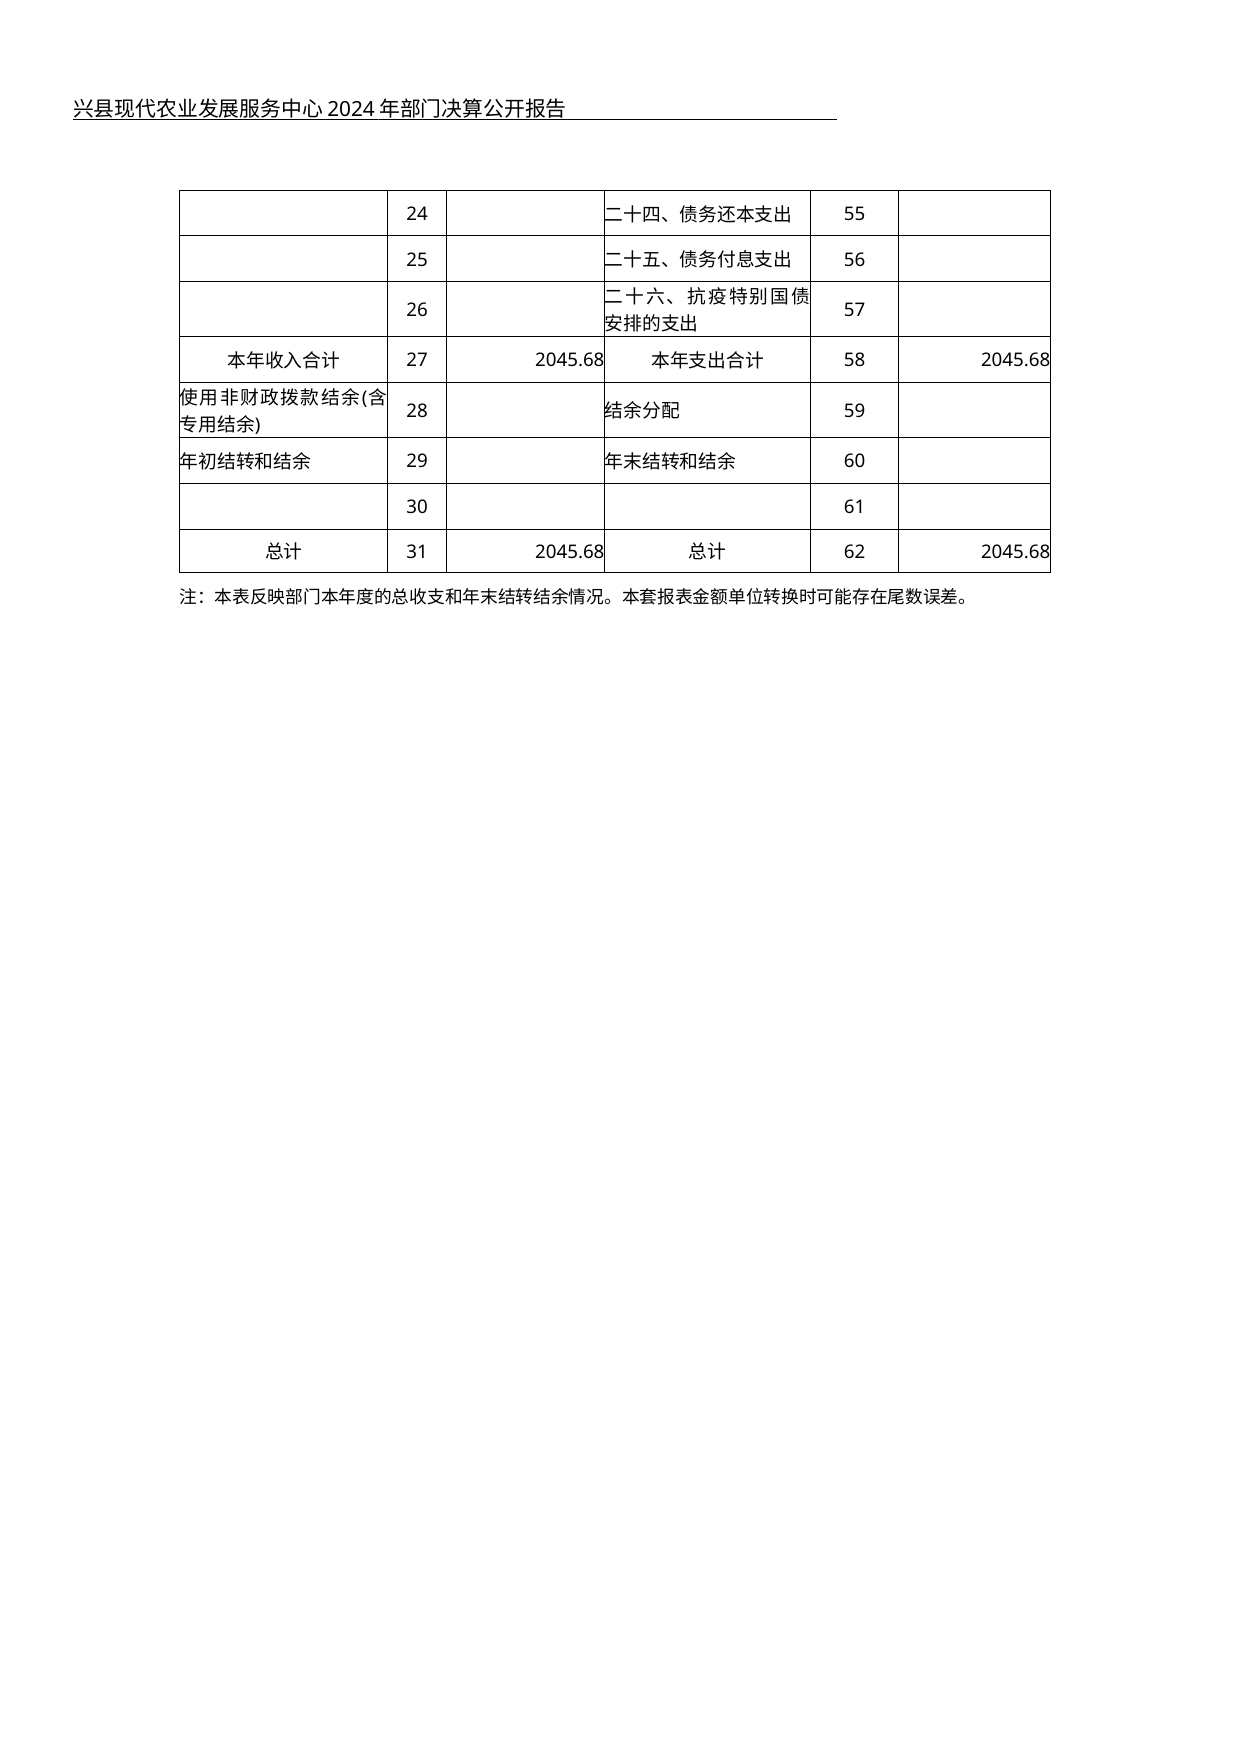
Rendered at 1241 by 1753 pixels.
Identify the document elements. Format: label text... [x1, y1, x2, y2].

table_cell 25 [388, 239, 446, 284]
table_cell 2045.68 [899, 526, 1050, 568]
table_cell [447, 383, 604, 433]
table_cell 年初结转和结余 [180, 434, 387, 479]
table_cell 本年支出合计 [605, 337, 810, 381]
table_cell 60 [811, 434, 898, 479]
table_cell 57 [811, 285, 898, 336]
table_cell 二十五、债务付息支出 [605, 239, 810, 284]
table_cell 2045.68 [899, 337, 1050, 381]
table_cell [447, 239, 604, 284]
table_cell [180, 285, 387, 336]
table_cell [899, 285, 1050, 336]
table_header [899, 194, 1050, 238]
table_cell [605, 480, 810, 525]
table_cell 本年收入合计 [180, 337, 387, 381]
table_cell [447, 434, 604, 479]
table_cell [447, 285, 604, 336]
table_cell 30 [388, 480, 446, 525]
table_cell [180, 480, 387, 525]
table_cell [899, 480, 1050, 525]
table_cell 26 [388, 285, 446, 336]
table_cell 年末结转和结余 [605, 434, 810, 479]
table_cell 28 [388, 383, 446, 433]
table_cell 2045.68 [447, 337, 604, 381]
table_cell 总计 [180, 526, 387, 568]
table_header [180, 194, 387, 238]
table_cell 31 [388, 526, 446, 568]
table_cell [180, 239, 387, 284]
table_cell [899, 383, 1050, 433]
table_cell 27 [388, 337, 446, 381]
table_cell 61 [811, 480, 898, 525]
table_cell 结余分配 [605, 383, 810, 433]
table_cell 62 [811, 526, 898, 568]
table_cell 使用非财政拨款结余(含专用结余) [180, 383, 387, 433]
table_cell 二十六、抗疫特别国债安排的支出 [605, 285, 810, 336]
text 兴县现代农业发展服务中心2024年部门决算公开报告 [73, 92, 1167, 126]
table_cell [899, 239, 1050, 284]
table_header 二十四、债务还本支出 [605, 194, 810, 238]
table_header 55 [811, 194, 898, 238]
table_cell 58 [811, 337, 898, 381]
table_header [447, 194, 604, 238]
text 注：本表反映部门本年度的总收支和年末结转结余情况。本套报表金额单位转换时可能存在尾数误差。 [179, 579, 1167, 604]
table_cell 总计 [605, 526, 810, 568]
table_cell 2045.68 [447, 526, 604, 568]
table_cell 59 [811, 383, 898, 433]
table_cell [899, 434, 1050, 479]
table_cell [447, 480, 604, 525]
table_cell 29 [388, 434, 446, 479]
table_cell 56 [811, 239, 898, 284]
table_header 24 [388, 194, 446, 238]
